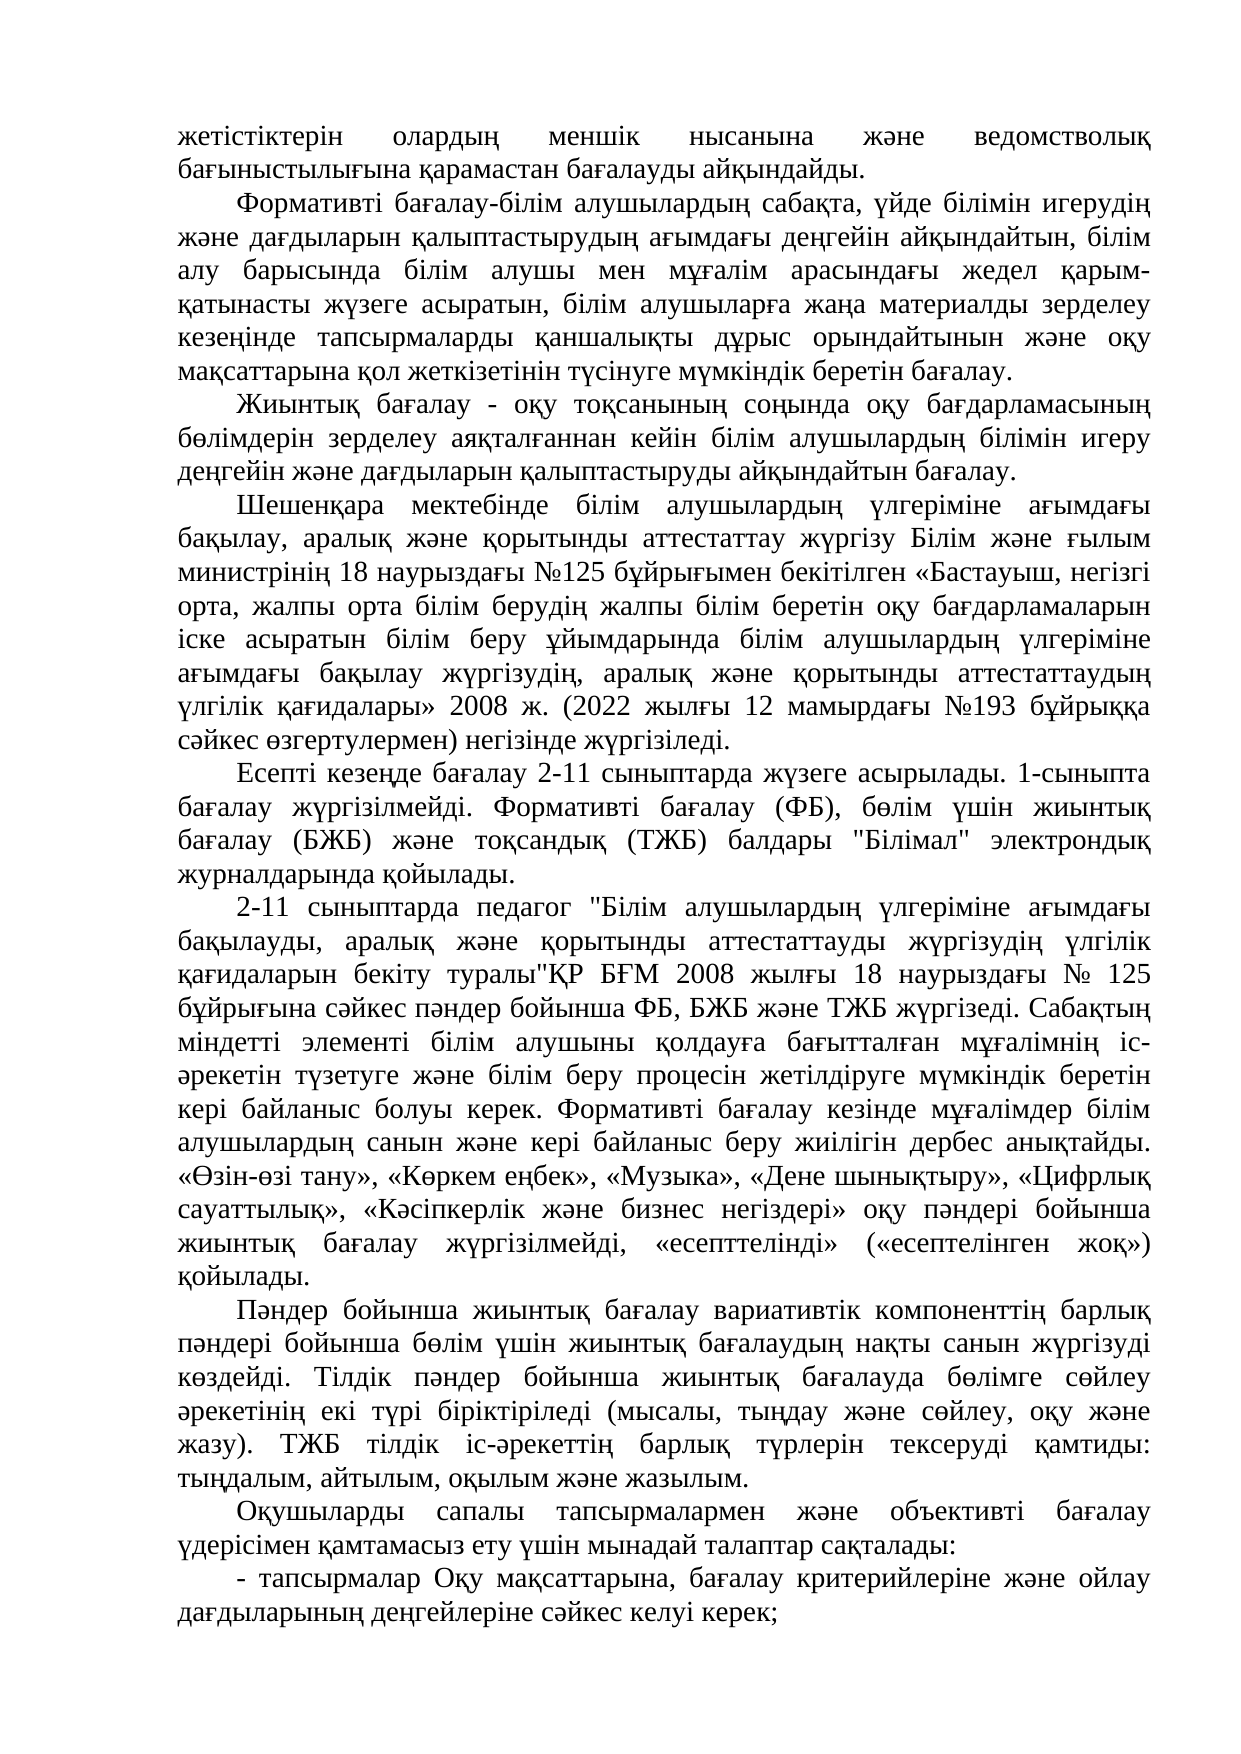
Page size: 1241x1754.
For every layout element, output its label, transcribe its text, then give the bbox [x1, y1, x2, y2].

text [177, 118, 1152, 185]
text Есепті кезеңде бағалау 2-11 сыныптарда жүзеге асырылады. 1-сыныпта бағалау жүргізілмейді. Формативті бағалау (ФБ), бөлім үшін жиынтық бағалау (БЖБ) және тоқсандық (ТЖБ) балдары "Білімал" электрондық журналдарында қойылады. [177, 755, 1152, 889]
text Пәндер бойынша жиынтық бағалау вариативтік компоненттің барлық пәндері бойынша бөлім үшін жиынтық бағалаудың нақты санын жүргізуді көздейді. Тілдік пәндер бойынша жиынтық бағалауда бөлімге сөйлеу әрекетінің екі түрі біріктіріледі (мысалы, тыңдау және сөйлеу, оқу және жазу). ТЖБ тілдік іс-әрекеттің барлық түрлерін тексеруді қамтиды: тыңдалым, айтылым, оқылым және жазылым. [177, 1292, 1152, 1493]
text Шешенқара мектебінде білім алушылардың үлгеріміне ағымдағы бақылау, аралық және қорытынды аттестаттау жүргізу Білім және ғылым министрінің 18 наурыздағы №125 бұйрығымен бекітілген «Бастауыш, негізгі орта, жалпы орта білім берудің жалпы білім беретін оқу бағдарламаларын іске асыратын білім беру ұйымдарында білім алушылардың үлгеріміне ағымдағы бақылау жүргізудің, аралық және қорытынды аттестаттаудың үлгілік қағидалары» 2008 ж. (2022 жылғы 12 мамырдағы №193 бұйрыққа сәйкес өзгертулермен) негізінде жүргізіледі. [177, 487, 1152, 755]
text Жиынтық бағалау - оқу тоқсанының соңында оқу бағдарламасының бөлімдерін зерделеу аяқталғаннан кейін білім алушылардың білімін игеру деңгейін және дағдыларын қалыптастыруды айқындайтын бағалау. [177, 386, 1152, 487]
text 2-11 сыныптарда педагог "Білім алушылардың үлгеріміне ағымдағы бақылауды, аралық және қорытынды аттестаттауды жүргізудің үлгілік қағидаларын бекіту туралы"ҚР БҒМ 2008 жылғы 18 наурыздағы № 125 бұйрығына сәйкес пәндер бойынша ФБ, БЖБ және ТЖБ жүргізеді. Сабақтың міндетті элементі білім алушыны қолдауға бағытталған мұғалімнің іс-әрекетін түзетуге және білім беру процесін жетілдіруге мүмкіндік беретін кері байланыс болуы керек. Формативті бағалау кезінде мұғалімдер білім алушылардың санын және кері байланыс беру жиілігін дербес анықтайды. «Өзін-өзі тану», «Көркем еңбек», «Музыка», «Дене шынықтыру», «Цифрлық сауаттылық», «Кәсіпкерлік және бизнес негіздері» оқу пәндері бойынша жиынтық бағалау жүргізілмейді, «есепттелінді» («есептелінген жоқ») қойылады. [177, 889, 1152, 1292]
text Формативті бағалау-білім алушылардың сабақта, үйде білімін игерудің және дағдыларын қалыптастырудың ағымдағы деңгейін айқындайтын, білім алу барысында білім алушы мен мұғалім арасындағы жедел қарым-қатынасты жүзеге асыратын, білім алушыларға жаңа материалды зерделеу кезеңінде тапсырмаларды қаншалықты дұрыс орындайтынын және оқу мақсаттарына қол жеткізетінін түсінуге мүмкіндік беретін бағалау. [177, 185, 1152, 386]
text - тапсырмалар Оқу мақсаттарына, бағалау критерийлеріне және ойлау дағдыларының деңгейлеріне сәйкес келуі керек; [177, 1560, 1152, 1627]
text Оқушыларды сапалы тапсырмалармен және объективті бағалау үдерісімен қамтамасыз ету үшін мынадай талаптар сақталады: [177, 1493, 1152, 1560]
